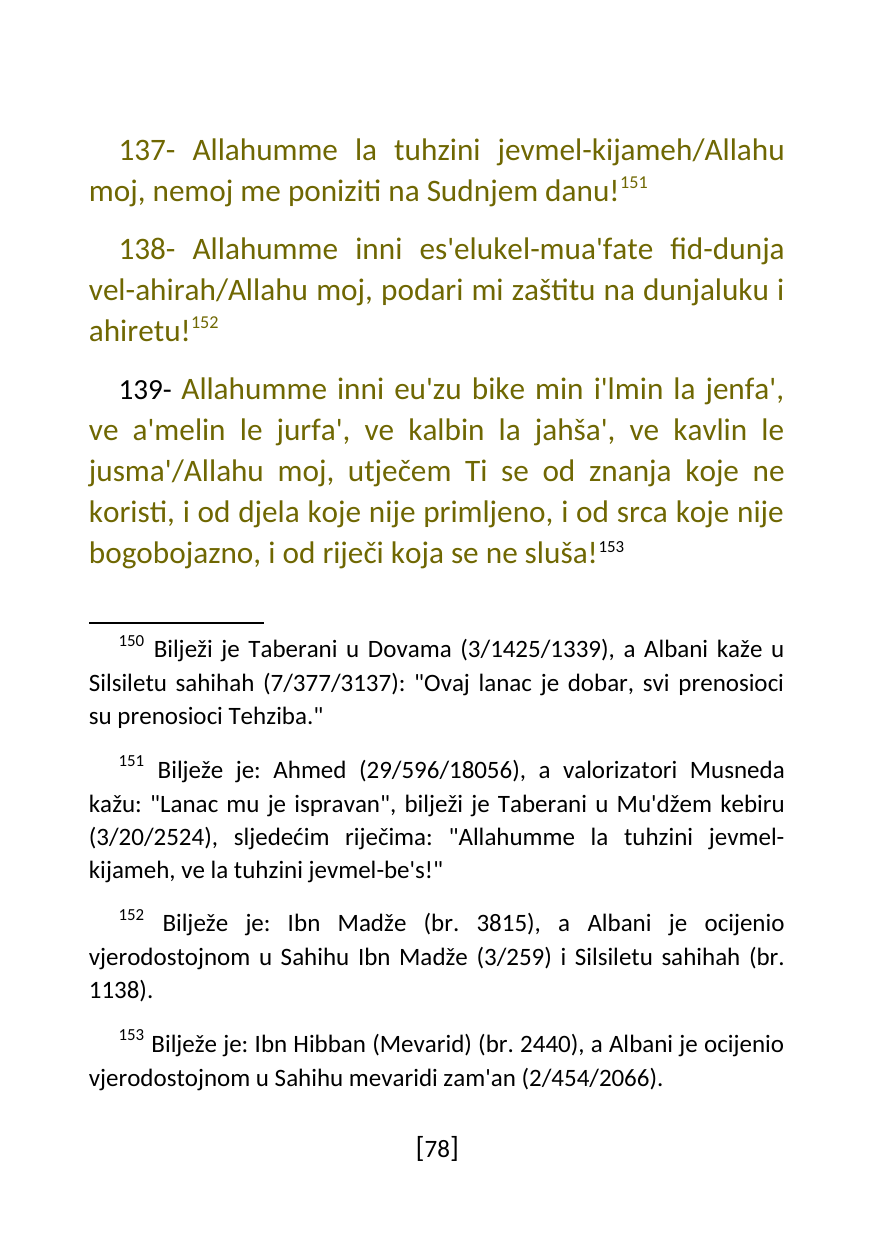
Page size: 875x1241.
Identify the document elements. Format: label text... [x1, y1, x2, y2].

text 139- Allahumme inni eu'zu bike min i'lmin la jenfa', ve a'melin le jurfa', ve kalbin la jahša', ve kavlin le jusma'/Allahu moj, utječem Ti se od znanja koje ne koristi, i od djela koje nije primljeno, i od srca koje nije bogobojazno, i od riječi koja se ne sluša! [89, 369, 785, 572]
text 137- Allahumme la tuhzini jevmel-kijameh/Allahu moj, nemoj me poniziti na Sudnjem danu! [89, 130, 785, 209]
text 138- Allahumme inni es'elukel-mua'fate fid-dunja vel-ahirah/Allahu moj, podari mi zaštitu na dunjaluku i ahiretu! [89, 229, 785, 349]
